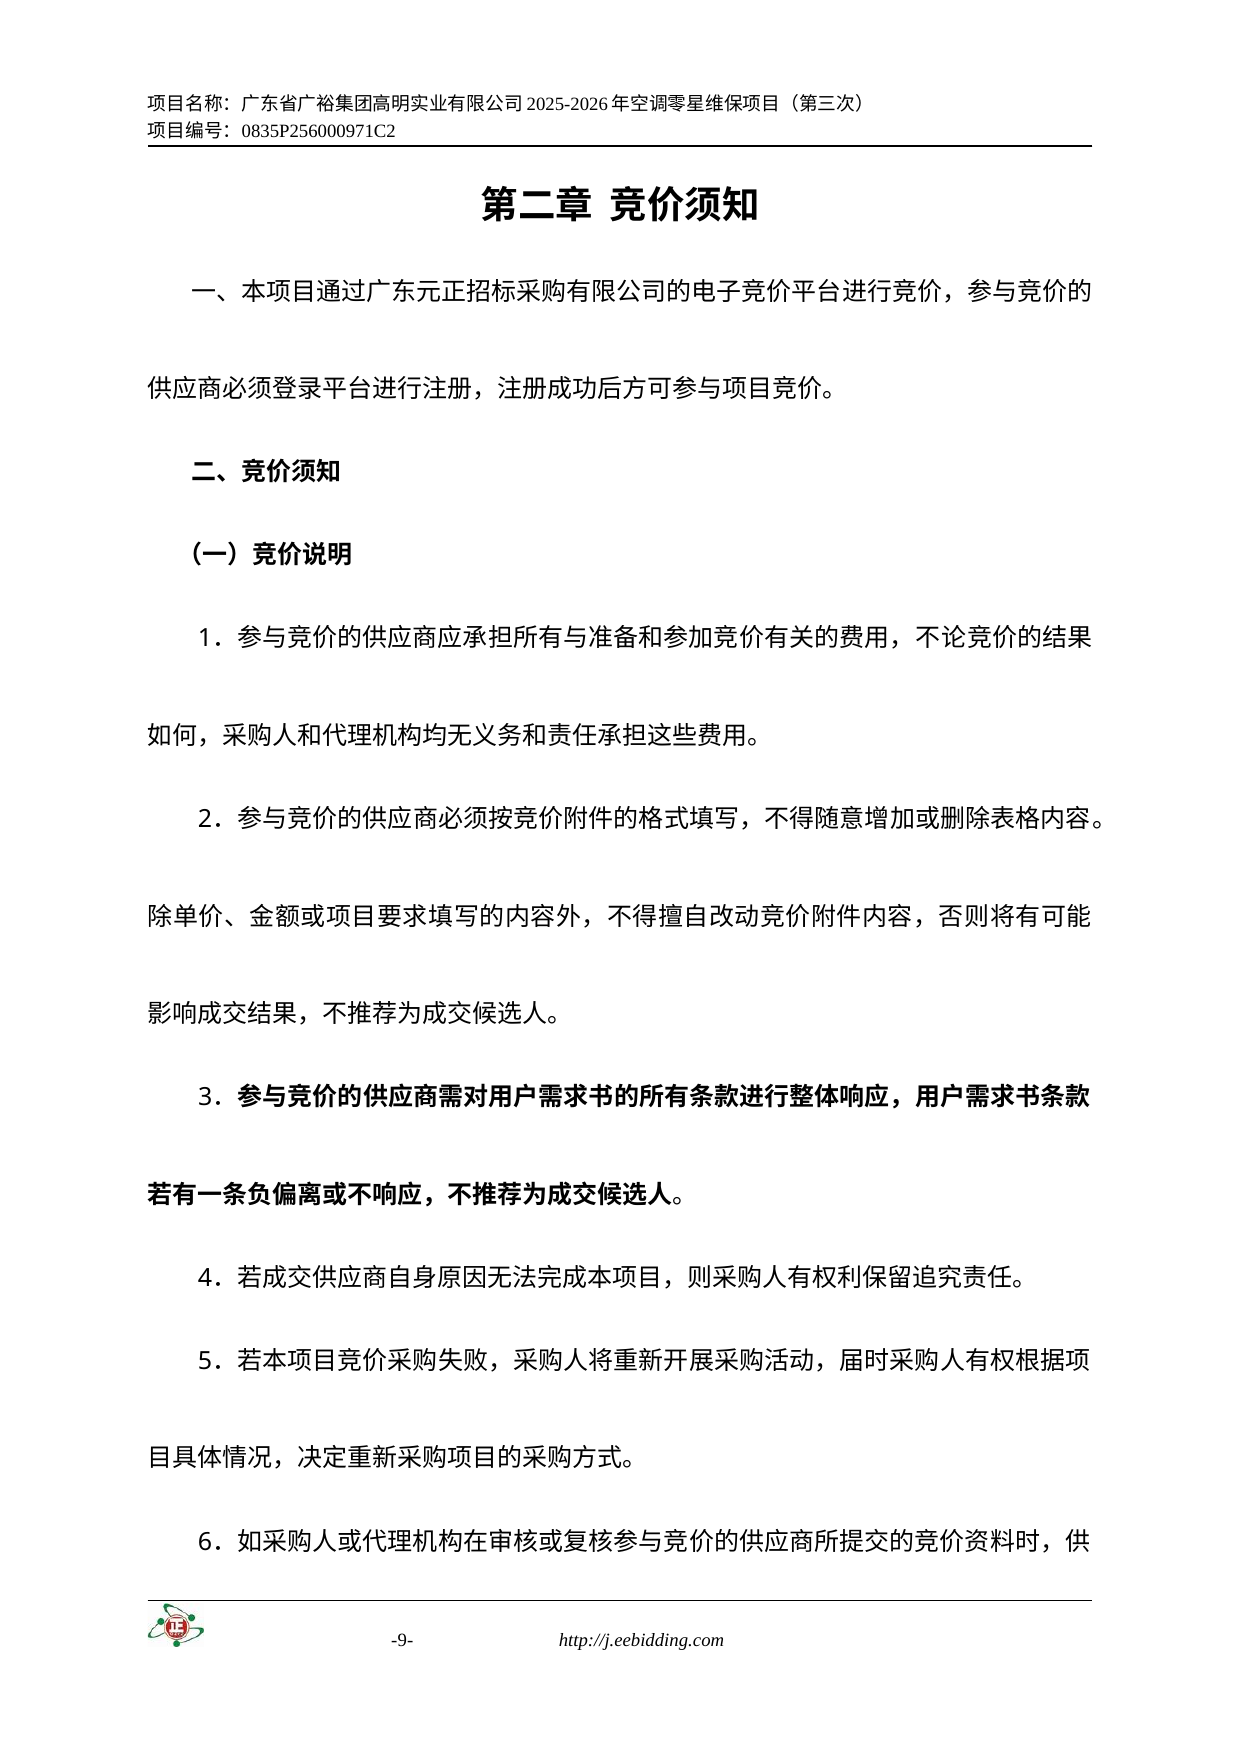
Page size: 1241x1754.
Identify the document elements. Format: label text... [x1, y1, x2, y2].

list 参与竞价的供应商应承担所有与准备和参加竞价有关的费用，不论竞价的结果如何，采购人和代理机构均无义务和责任承担这些费用。 [148, 603, 1092, 766]
list 竞价说明 [133, 520, 1092, 585]
list 参与竞价的供应商必须按竞价附件的格式填写，不得随意增加或删除表格内容。除单价、金额或项目要求填写的内容外，不得擅自改动竞价附件内容，否则将有可能影响成交结果，不推荐为成交候选人。 [148, 784, 1092, 1044]
list 竞价须知 [148, 437, 1092, 502]
list 若成交供应商自身原因无法完成本项目，则采购人有权利保留追究责任。 [148, 1243, 1092, 1308]
list 若本项目竞价采购失败，采购人将重新开展采购活动，届时采购人有权根据项目具体情况，决定重新采购项目的采购方式。 [148, 1326, 1092, 1488]
list 如采购人或代理机构在审核或复核参与竞价的供应商所提交的竞价资料时，供应商须无条件配合；期间若发现存在弄虚作假或相关的失信记录或违反国家法律法规等相关的不良情形，采购人可取消其成交资格并保留追究责任的权力。 [148, 1507, 1092, 1572]
picture [147, 1603, 204, 1647]
text 第二章 竞价须知 [148, 175, 1092, 229]
list 本项目通过广东元正招标采购有限公司的电子竞价平台进行竞价，参与竞价的供应商必须登录平台进行注册，注册成功后方可参与项目竞价。 [148, 257, 1092, 419]
list 参与竞价的供应商需对用户需求书的所有条款进行整体响应，用户需求书条款若有一条负偏离或不响应，不推荐为成交候选人。 [148, 1062, 1092, 1225]
